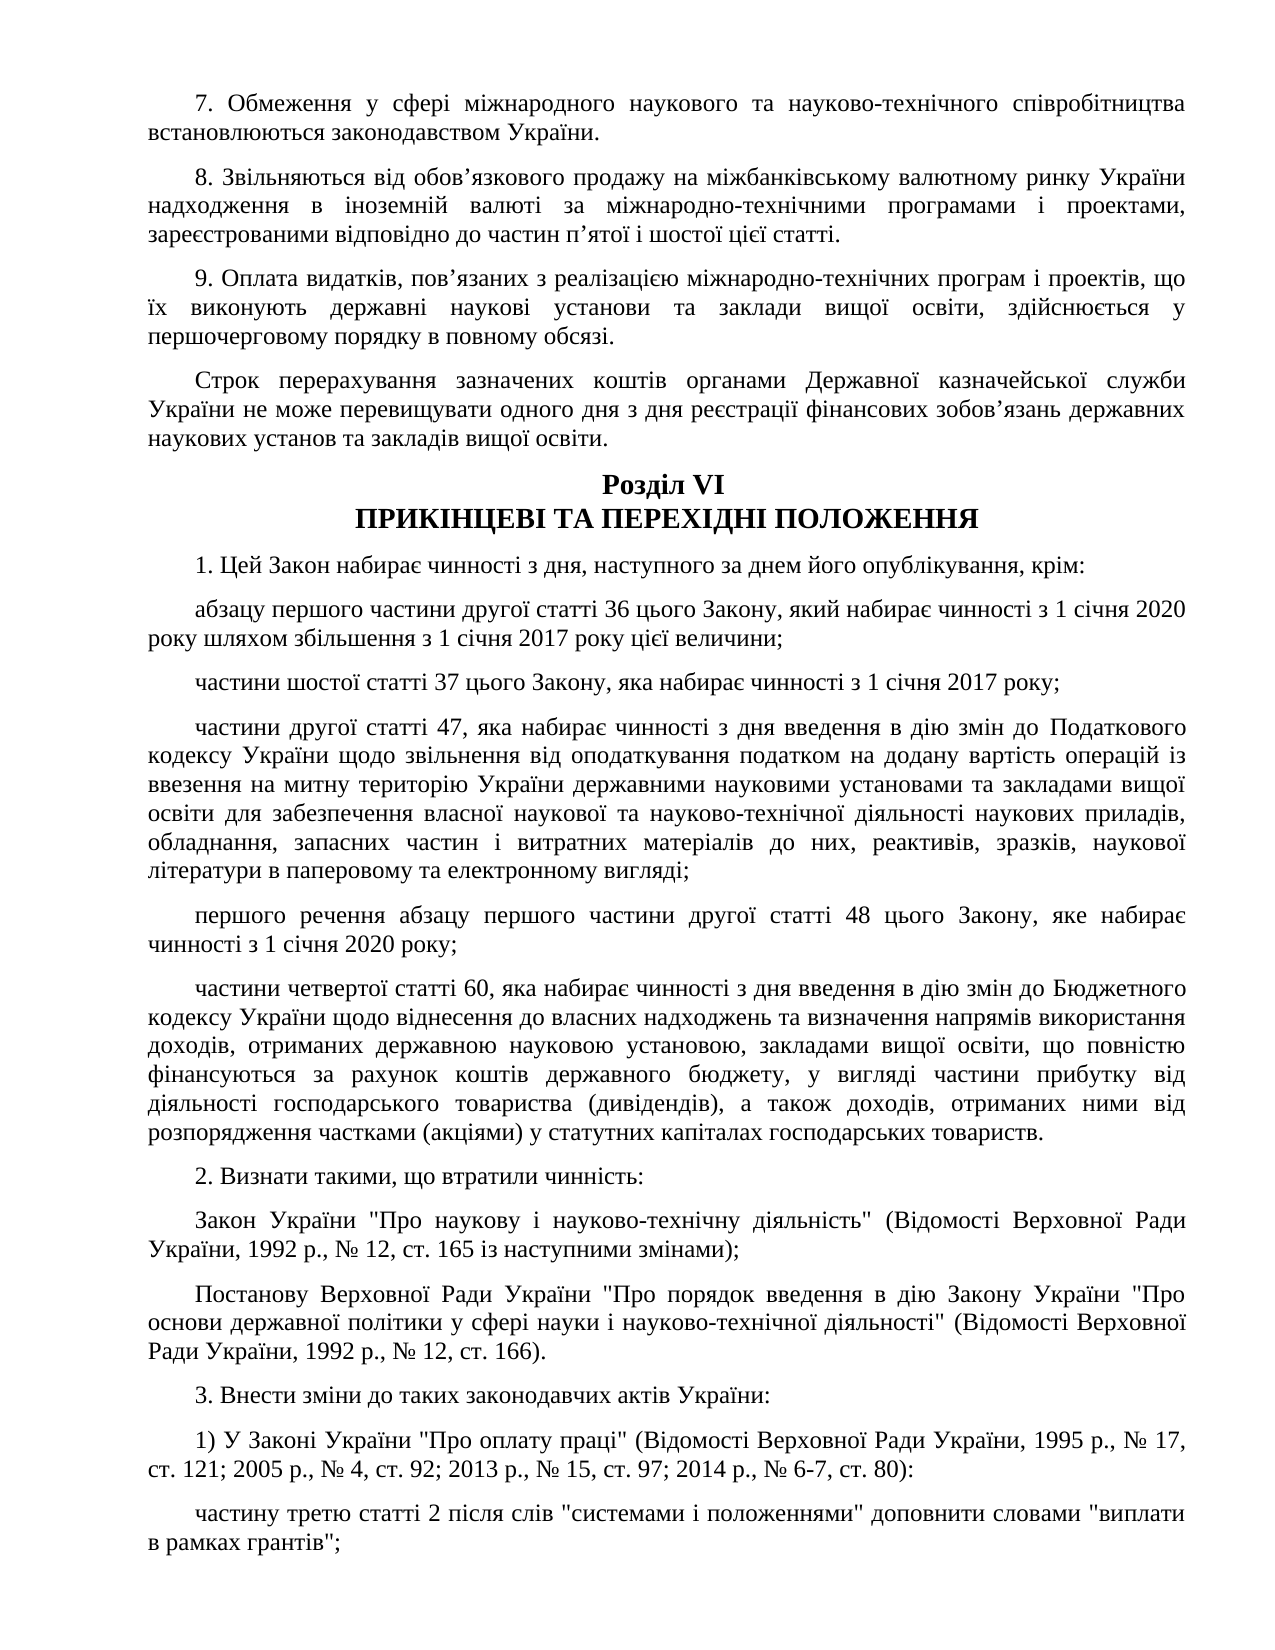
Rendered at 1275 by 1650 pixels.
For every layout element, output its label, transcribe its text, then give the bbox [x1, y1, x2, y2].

text Розділ VI ПРИКІНЦЕВІ ТА ПЕРЕХІДНІ ПОЛОЖЕННЯ [194, 467, 1139, 534]
text 1. Цей Закон набирає чинності з дня, наступного за днем його опублікування, крім: [148, 550, 1186, 579]
text Постанову Верховної Ради України "Про порядок введення в дію Закону України "Про основи державної політики у сфері науки і науково-технічної діяльності" (Відомості Верховної Ради України, 1992 р., № 12, ст. 166). [148, 1279, 1186, 1365]
text частини другої статті 47, яка набирає чинності з дня введення в дію змін до Податкового кодексу України щодо звільнення від оподаткування податком на додану вартість операцій із ввезення на митну територію України державними науковими установами та закладами вищої освіти для забезпечення власної наукової та науково-технічної діяльності наукових приладів, обладнання, запасних частин і витратних матеріалів до них, реактивів, зразків, наукової літератури в паперовому та електронному вигляді; [148, 712, 1186, 884]
text 3. Внести зміни до таких законодавчих актів України: [148, 1381, 1186, 1409]
text частину третю статті 2 після слів "системами і положеннями" доповнити словами "виплати в рамках грантів"; [148, 1498, 1186, 1556]
text 8. Звільняються від обов’язкового продажу на міжбанківському валютному ринку України надходження в іноземній валюті за міжнародно-технічними програмами і проектами, зареєстрованими відповідно до частин п’ятої і шостої цієї статті. [148, 162, 1186, 248]
text 2. Визнати такими, що втратили чинність: [148, 1161, 1186, 1190]
text 1) У Законі України "Про оплату праці" (Відомості Верховної Ради України, 1995 р., № 17, ст. 121; 2005 р., № 4, ст. 92; 2013 р., № 15, ст. 97; 2014 р., № 6-7, ст. 80): [148, 1425, 1186, 1482]
text 7. Обмеження у сфері міжнародного наукового та науково-технічного співробітництва встановлюються законодавством України. [148, 88, 1186, 146]
text першого речення абзацу першого частини другої статті 48 цього Закону, яке набирає чинності з 1 січня 2020 року; [148, 900, 1186, 957]
text частини шостої статті 37 цього Закону, яка набирає чинності з 1 січня 2017 року; [148, 667, 1186, 696]
text абзацу першого частини другої статті 36 цього Закону, який набирає чинності з 1 січня 2020 року шляхом збільшення з 1 січня 2017 року цієї величини; [148, 594, 1186, 652]
text частини четвертої статті 60, яка набирає чинності з дня введення в дію змін до Бюджетного кодексу України щодо віднесення до власних надходжень та визначення напрямів використання доходів, отриманих державною науковою установою, закладами вищої освіти, що повністю фінансуються за рахунок коштів державного бюджету, у вигляді частини прибутку від діяльності господарського товариства (дивідендів), а також доходів, отриманих ними від розпорядження частками (акціями) у статутних капіталах господарських товариств. [148, 973, 1186, 1146]
text 9. Оплата видатків, пов’язаних з реалізацією міжнародно-технічних програм і проектів, що їх виконують державні наукові установи та заклади вищої освіти, здійснюється у першочерговому порядку в повному обсязі. [148, 263, 1186, 350]
text Строк перерахування зазначених коштів органами Державної казначейської служби України не може перевищувати одного дня з дня реєстрації фінансових зобов’язань державних наукових установ та закладів вищої освіти. [148, 365, 1186, 452]
text Закон України "Про наукову і науково-технічну діяльність" (Відомості Верховної Ради України, 1992 р., № 12, ст. 165 із наступними змінами); [148, 1206, 1186, 1263]
